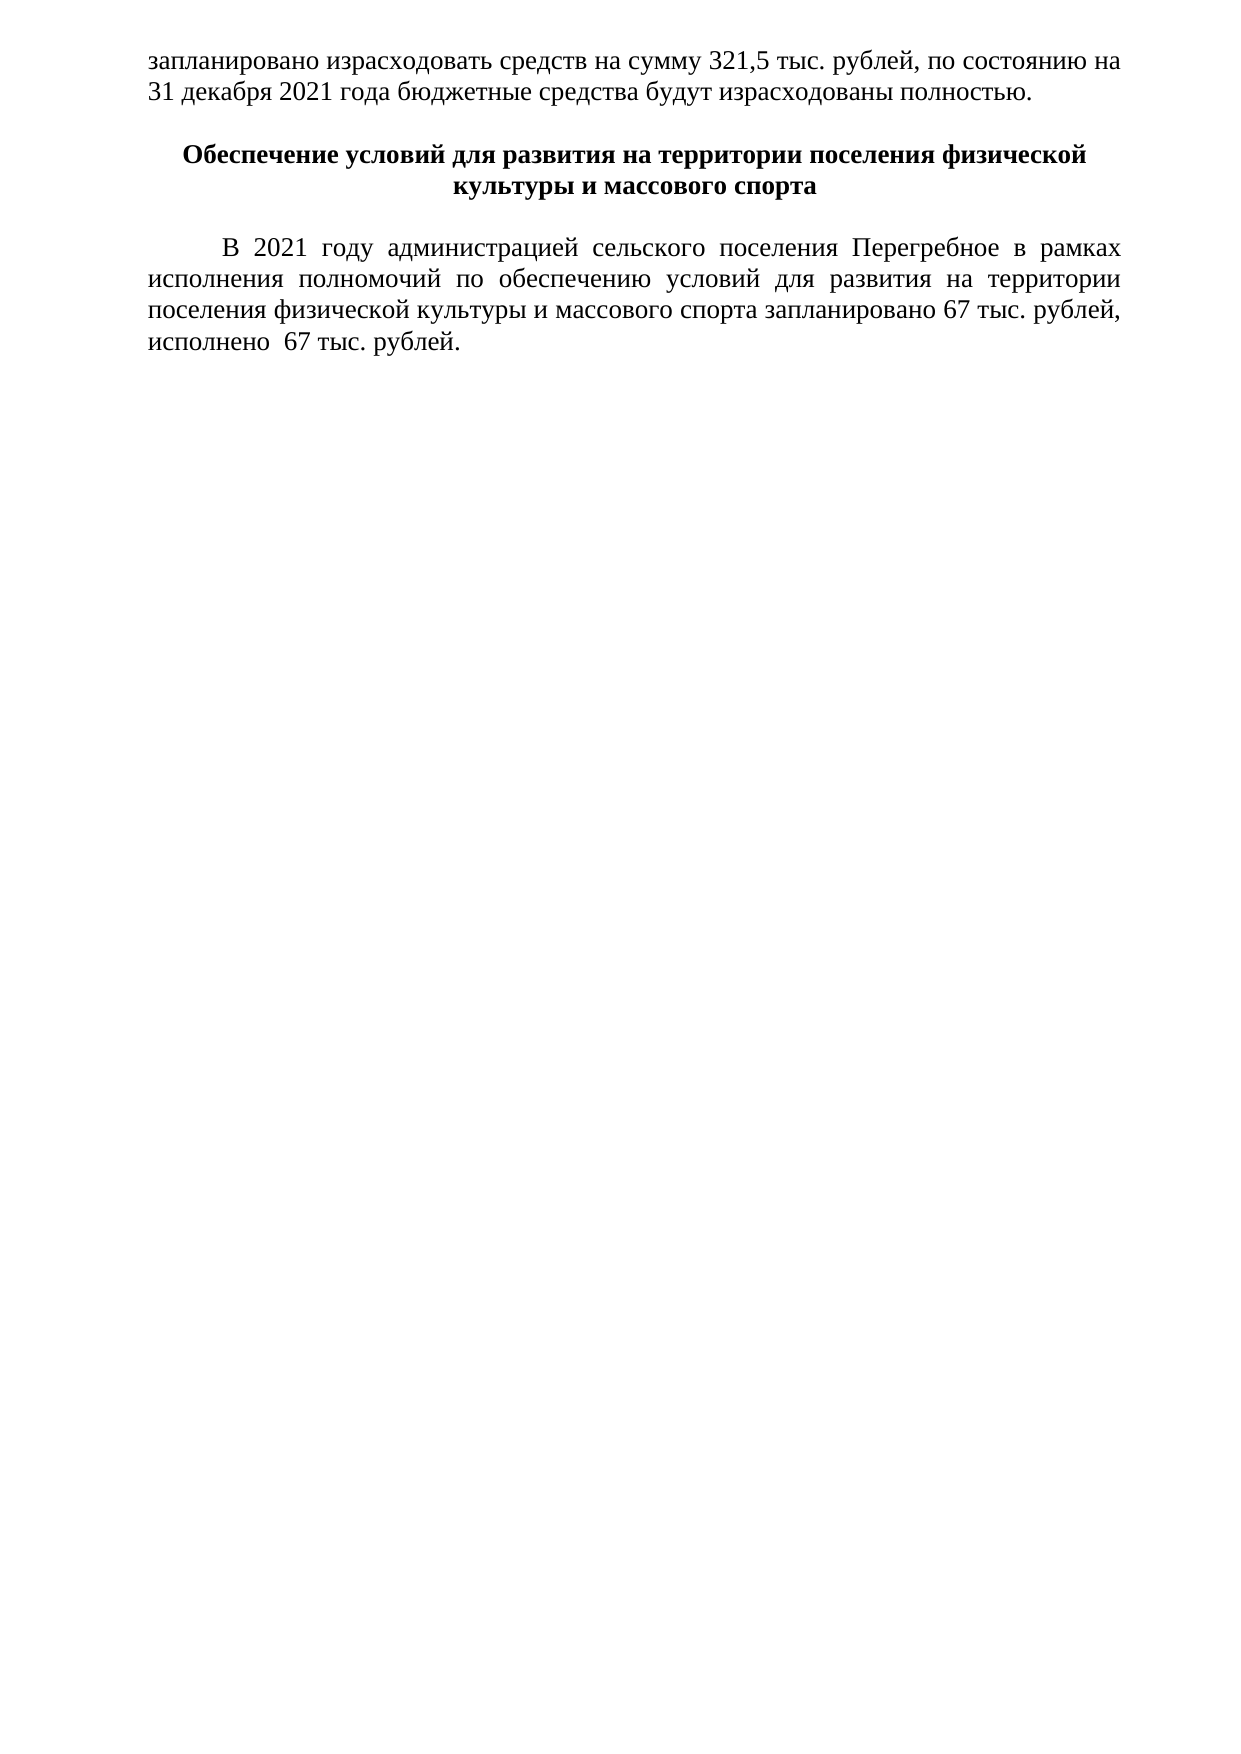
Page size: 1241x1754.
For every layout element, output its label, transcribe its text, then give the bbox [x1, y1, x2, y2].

text В 2021 году администрацией сельского поселения Перегребное в рамках исполнения полномочий по обеспечению условий для развития на территории поселения физической культуры и массового спорта запланировано 67 тыс. рублей, исполнено 67 тыс. рублей. [148, 231, 1122, 356]
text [148, 44, 1122, 107]
text Обеспечение условий для развития на территории поселения физической культуры и массового спорта [148, 138, 1122, 200]
